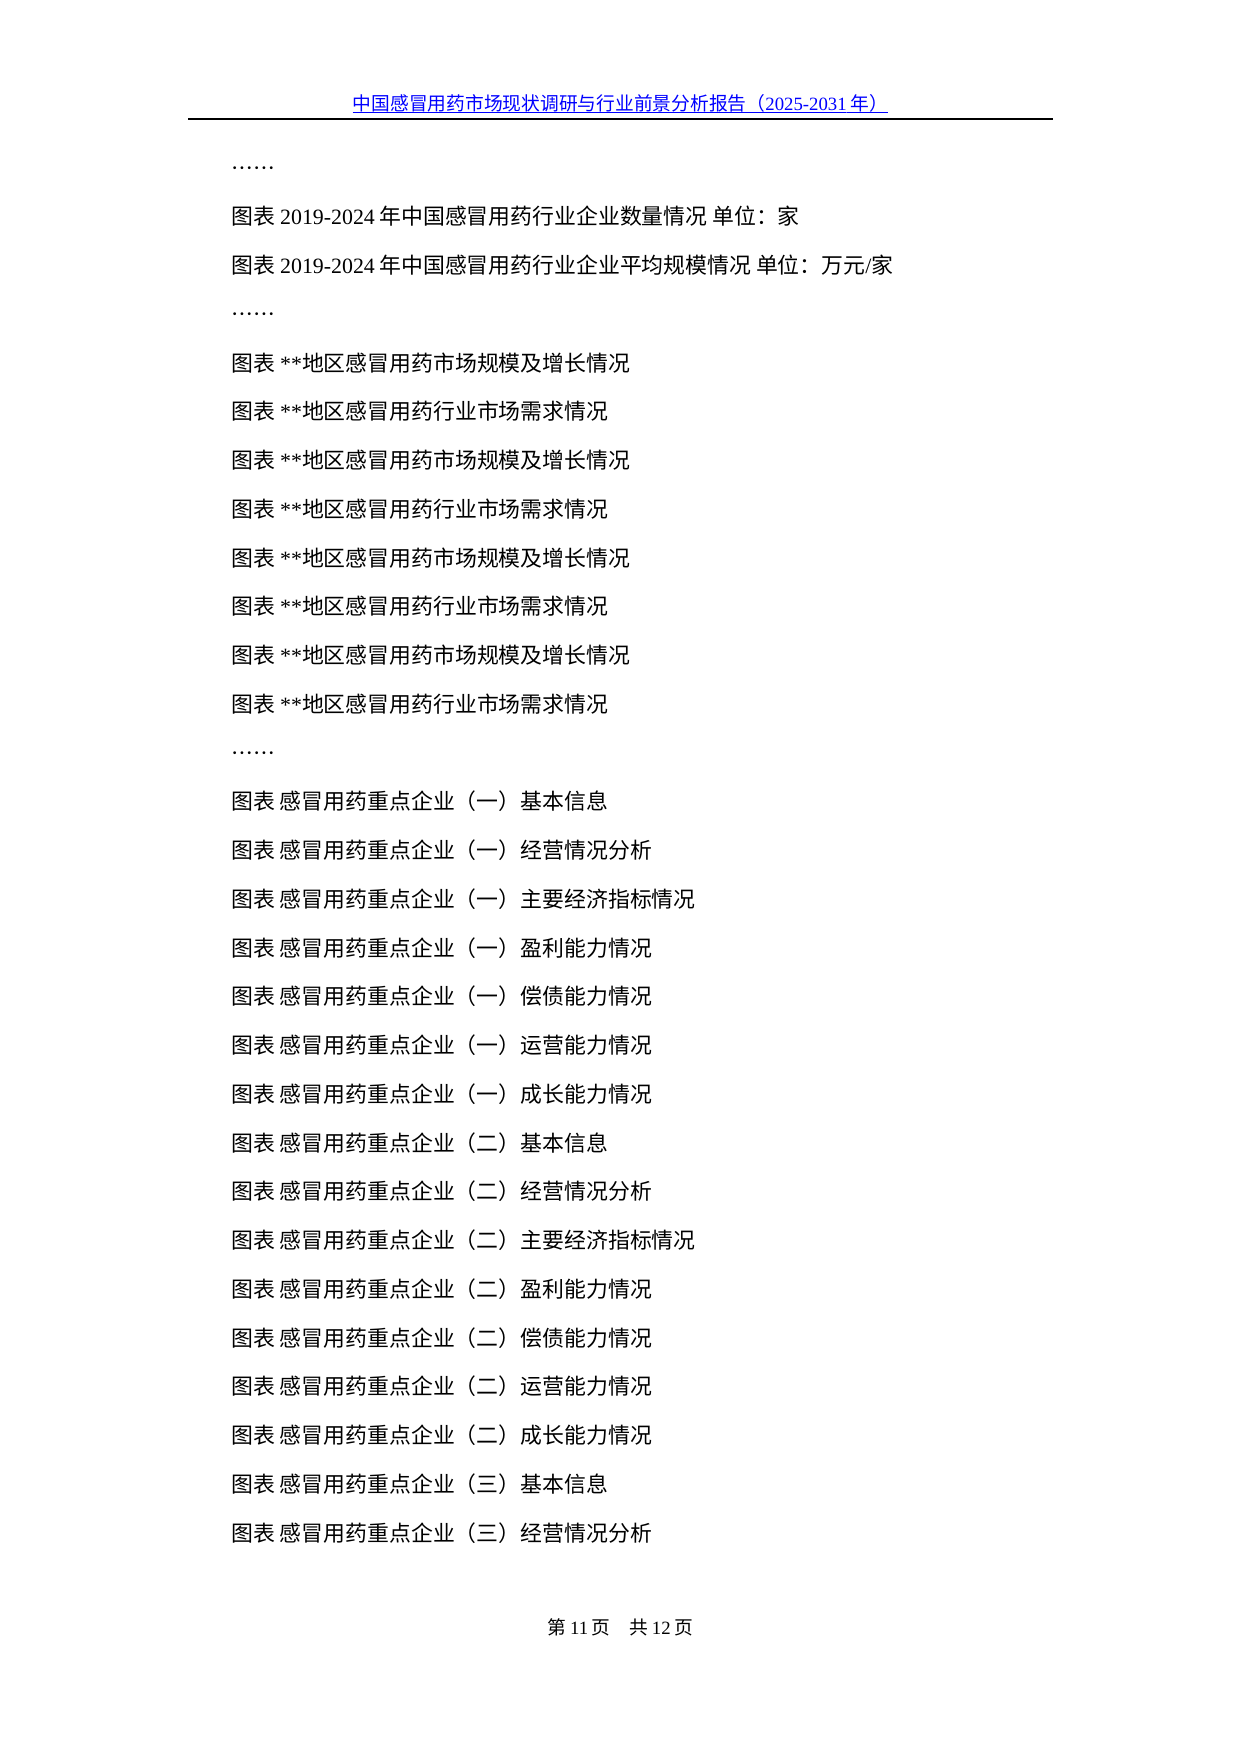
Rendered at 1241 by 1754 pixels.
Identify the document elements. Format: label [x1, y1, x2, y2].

text [187, 150, 1053, 1548]
